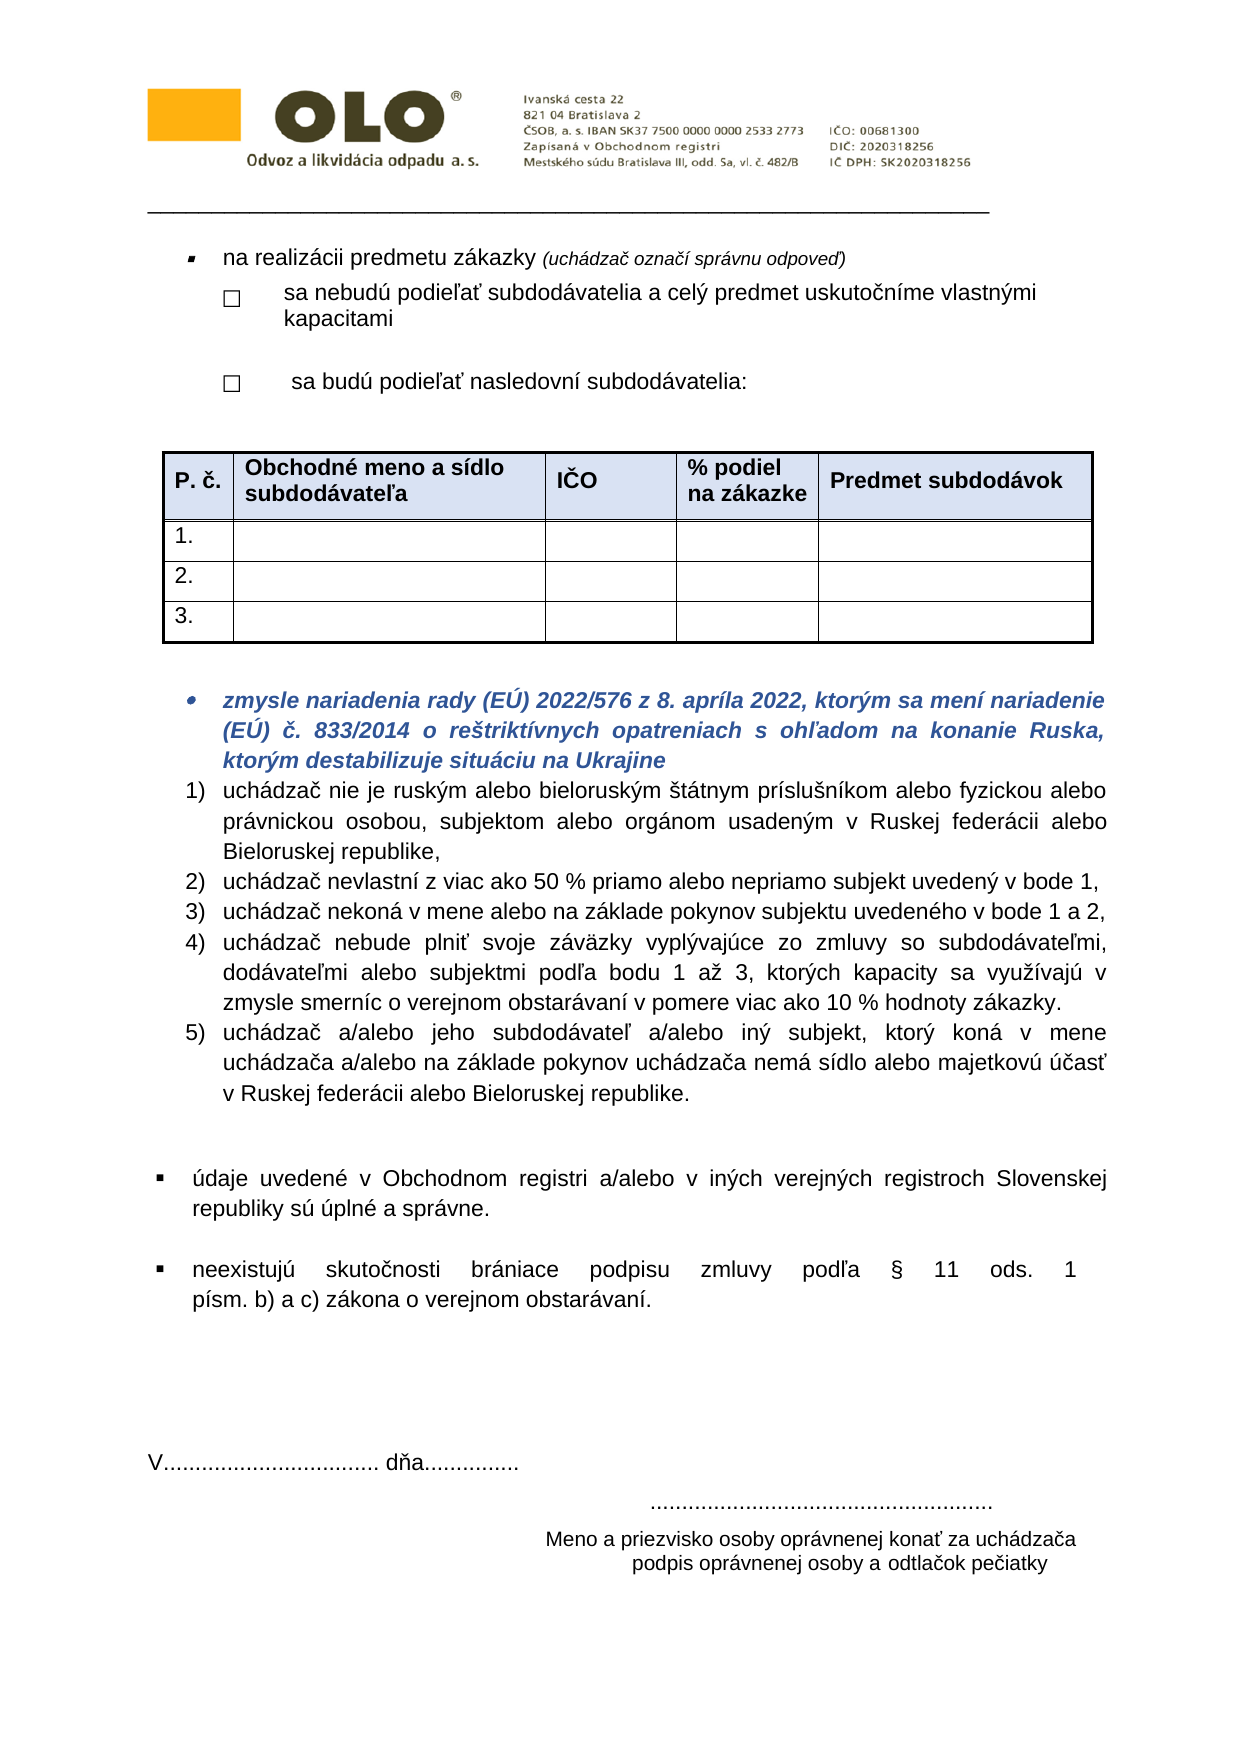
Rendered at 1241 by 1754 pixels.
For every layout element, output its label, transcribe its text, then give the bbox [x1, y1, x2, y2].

list uchádzač nekoná v mene alebo na základe pokynov subjektu uvedeného v bode 1 a 2, [185, 898, 1107, 924]
list na realizácii predmetu zákazky (uchádzač označí správnu odpoveď) [185, 244, 1107, 271]
table_cell [677, 562, 818, 601]
table_cell [546, 522, 676, 561]
table_cell [546, 562, 676, 601]
list uchádzač nie je ruským alebo bieloruským štátnym príslušníkom alebo fyzickou alebo právnickou osobou, subjektom alebo orgánom usadeným v Ruskej federácii alebo Bieloruskej republike, [185, 777, 1107, 864]
table_cell [677, 602, 818, 641]
text podpis oprávnenej osoby a odtlačok pečiatky [148, 1551, 1076, 1574]
table_cell [819, 562, 1091, 601]
table_header Predmet subdodávok [819, 454, 1091, 519]
list neexistujú skutočnosti brániace podpisu zmluvy podľa § 11 ods. 1 písm. b) a c) zákona o verejnom obstarávaní. [154, 1256, 1107, 1312]
table_header % podiel na zákazke [677, 454, 818, 519]
list uchádzač a/alebo jeho subdodávateľ a/alebo iný subjekt, ktorý koná v mene uchádzača a/alebo na základe pokynov uchádzača nemá sídlo alebo majetkovú účasť v Ruskej federácii alebo Bieloruskej republike. [185, 1019, 1107, 1106]
table_cell 3. [165, 602, 233, 641]
text Meno a priezvisko osoby oprávnenej konať za uchádzača [148, 1527, 1076, 1551]
list údaje uvedené v Obchodnom registri a/alebo v iných verejných registroch Slovenskej republiky sú úplné a správne. [154, 1165, 1107, 1221]
text ...................................................... [576, 1488, 1107, 1514]
text V.................................. dňa............... [148, 1449, 1107, 1475]
list zmysle nariadenia rady (EÚ) 2022/576 z 8. apríla 2022, ktorým sa mení nariadenie (EÚ) č. 833/2014 o reštriktívnych opatreniach s ohľadom na konanie Ruska, ktorým destabilizuje situáciu na Ukrajine [185, 687, 1107, 773]
table_cell [234, 562, 545, 601]
table_cell [546, 602, 676, 641]
table_header P. č. [165, 454, 233, 519]
table_cell [234, 602, 545, 641]
table_cell [819, 522, 1091, 561]
table_header IČO [546, 454, 676, 519]
list uchádzač nevlastní z viac ako 50 % priamo alebo nepriamo subjekt uvedený v bode 1, [185, 868, 1107, 894]
list uchádzač nebude plniť svoje záväzky vyplývajúce zo zmluvy so subdodávateľmi, dodávateľmi alebo subjektmi podľa bodu 1 až 3, ktorých kapacity sa využívajú v zmysle smerníc o verejnom obstarávaní v pomere viac ako 10 % hodnoty zákazky. [185, 928, 1107, 1015]
table_cell [819, 602, 1091, 641]
picture [147, 28, 1169, 188]
table_cell [234, 522, 545, 561]
table_cell [677, 522, 818, 561]
table_header Obchodné meno a sídlo subdodávateľa [234, 454, 545, 519]
table_cell 1. [165, 522, 233, 561]
table_cell 2. [165, 562, 233, 601]
